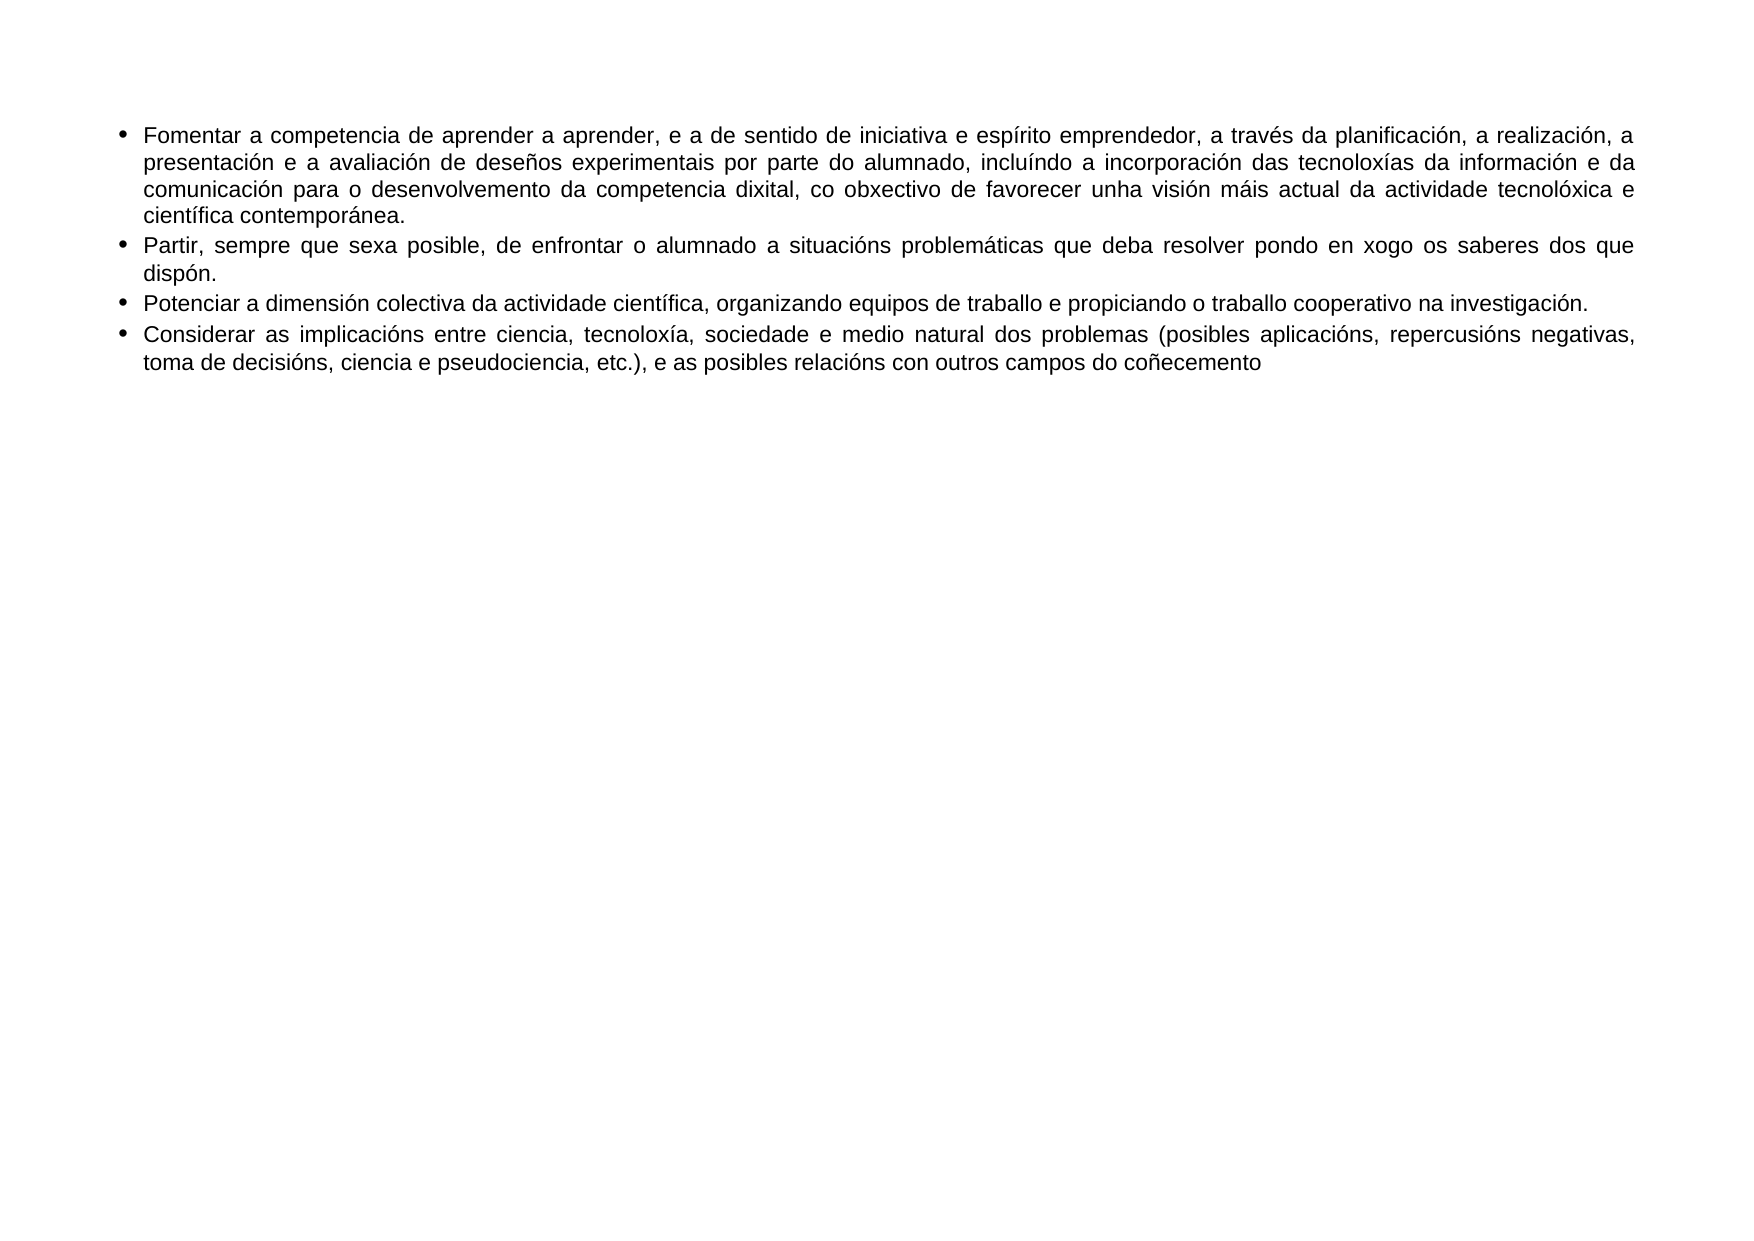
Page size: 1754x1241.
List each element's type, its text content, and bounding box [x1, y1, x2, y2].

list Fomentar a competencia de aprender a aprender, e a de sentido de iniciativa e espírito emprendedor, a través da planificación, a realización, a presentación e a avaliación de deseños experimentais por parte do alumnado, incluíndo a incorporación das tecnoloxías da información e da comunicación para o desenvolvemento da competencia dixital, co obxectivo de favorecer unha visión máis actual da actividade tecnolóxica e científica contemporánea. [118, 118, 1636, 228]
list Considerar as implicacións entre ciencia, tecnoloxía, sociedade e medio natural dos problemas (posibles aplicacións, repercusións negativas, toma de decisións, ciencia e pseudociencia, etc.), e as posibles relacións con outros campos do coñecemento [118, 330, 1636, 387]
list Partir, sempre que sexa posible, de enfrontar o alumnado a situacións problemáticas que deba resolver pondo en xogo os saberes dos que dispón. [118, 233, 1636, 290]
list Potenciar a dimensión colectiva da actividade científica, organizando equipos de traballo e propiciando o traballo cooperativo na investigación. [118, 294, 1636, 326]
